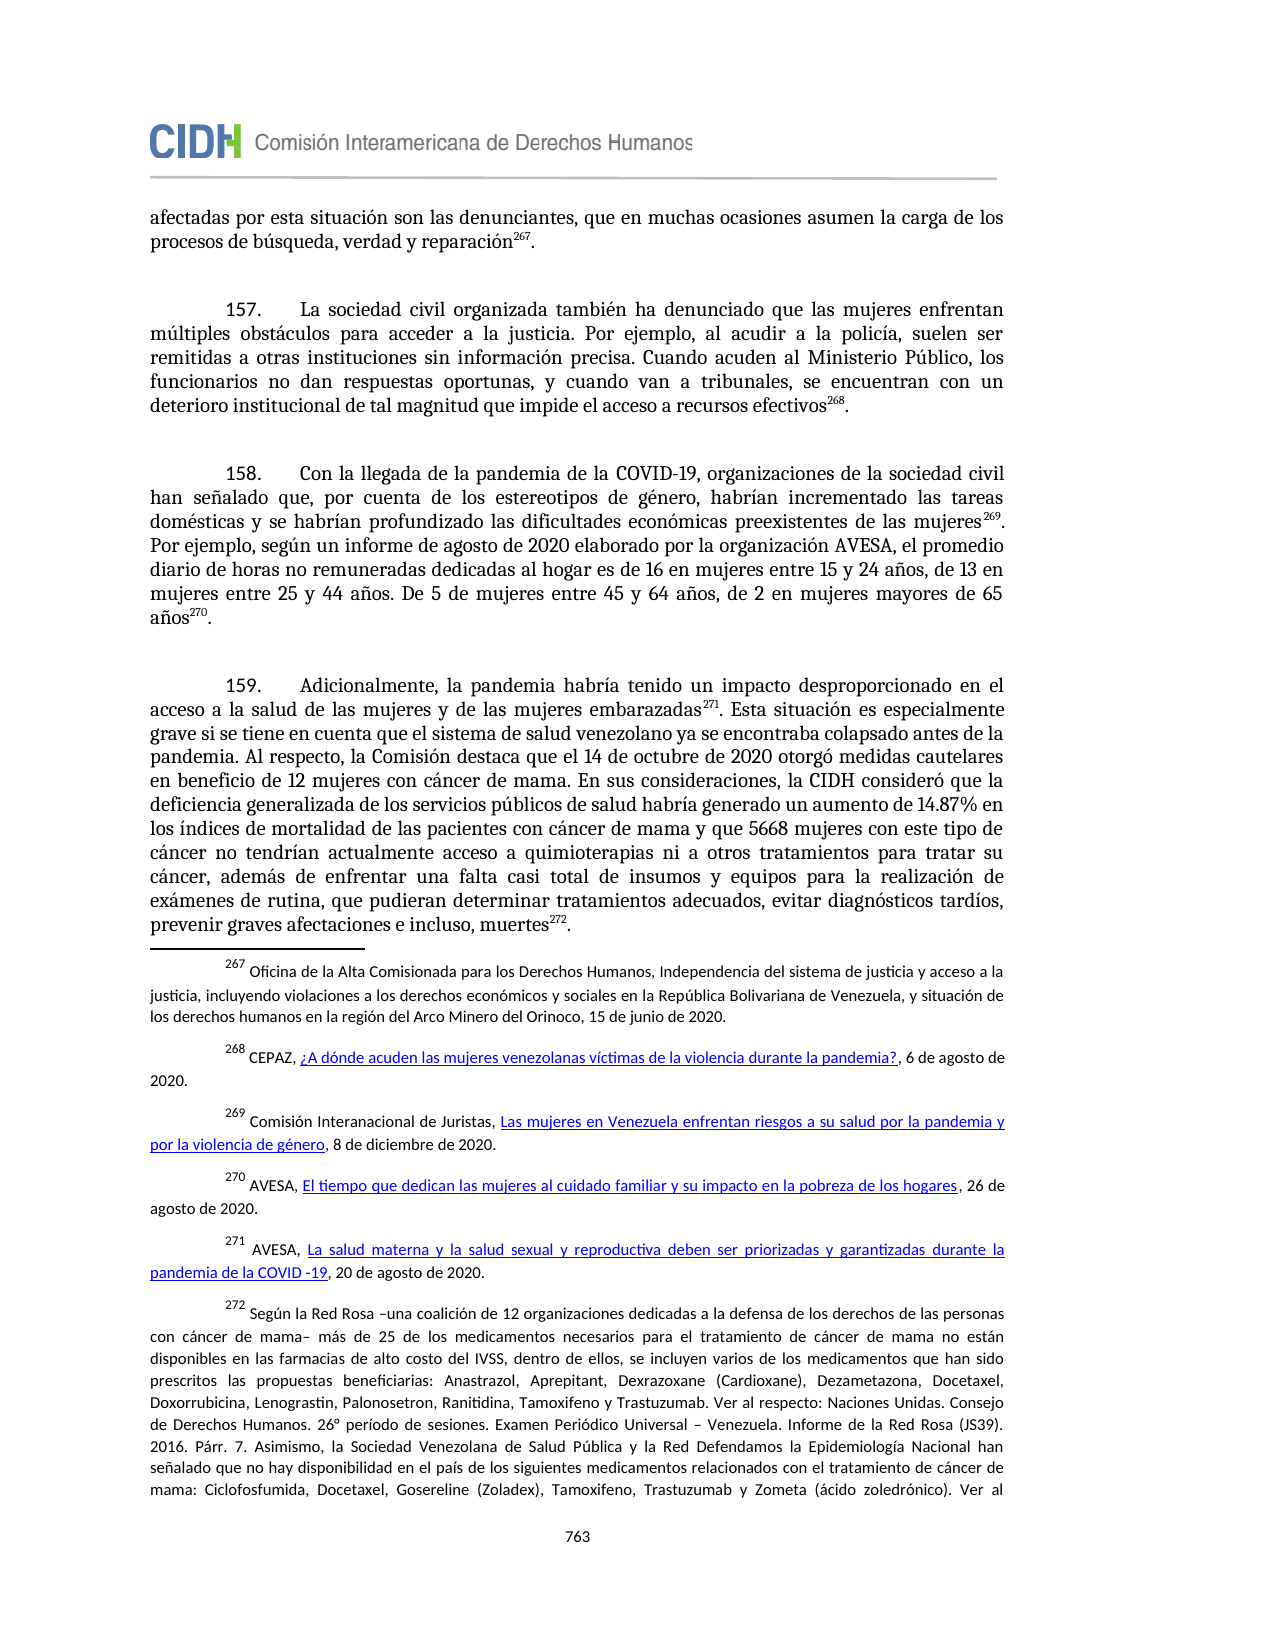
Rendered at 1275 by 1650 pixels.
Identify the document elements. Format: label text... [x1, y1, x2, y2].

list Adicionalmente, la pandemia habría tenido un impacto desproporcionado en el acceso a la salud de las mujeres y de las mujeres embarazadas. Esta situación es especialmente grave si se tiene en cuenta que el sistema de salud venezolano ya se encontraba colapsado antes de la pandemia. Al respecto, la Comisión destaca que el 14 de octubre de 2020 otorgó medidas cautelares en beneficio de 12 mujeres con cáncer de mama. En sus consideraciones, la CIDH consideró que la deficiencia generalizada de los servicios públicos de salud habría generado un aumento de 14.87% en los índices de mortalidad de las pacientes con cáncer de mama y que 5668 mujeres con este tipo de cáncer no tendrían actualmente acceso a quimioterapias ni a otros tratamientos para tratar su cáncer, además de enfrentar una falta casi total de insumos y equipos para la realización de exámenes de rutina, que pudieran determinar tratamientos adecuados, evitar diagnósticos tardíos, prevenir graves afectaciones e incluso, muertes. [150, 672, 1005, 937]
list La sociedad civil organizada también ha denunciado que las mujeres enfrentan múltiples obstáculos para acceder a la justicia. Por ejemplo, al acudir a la policía, suelen ser remitidas a otras instituciones sin información precisa. Cuando acuden al Ministerio Público, los funcionarios no dan respuestas oportunas, y cuando van a tribunales, se encuentran con un deterioro institucional de tal magnitud que impide el acceso a recursos efectivos. [150, 296, 1005, 418]
list Con la llegada de la pandemia de la COVID-19, organizaciones de la sociedad civil han señalado que, por cuenta de los estereotipos de género, habrían incrementado las tareas domésticas y se habrían profundizado las dificultades económicas preexistentes de las mujeres. Por ejemplo, según un informe de agosto de 2020 elaborado por la organización AVESA, el promedio diario de horas no remuneradas dedicadas al hogar es de 16 en mujeres entre 15 y 24 años, de 13 en mujeres entre 25 y 44 años. De 5 de mujeres entre 45 y 64 años, de 2 en mujeres mayores de 65 años. [150, 460, 1005, 629]
list En su actualización de informe sobre Venezuela, presentada el 15 de junio de 2020, la Alta Comisionada para los Derechos Humanos resaltó que las mujeres en Venezuela enfrentan estereotipos de género en el sistema judicial, e incluso, se enfrentan a amenazas, maltrato y violencia verbal por parte de personas funcionarias públicas. Asimismo, señaló que las mujeres más afectadas por esta situación son las denunciantes, que en muchas ocasiones asumen la carga de los procesos de búsqueda, verdad y reparación. [150, 206, 1005, 254]
